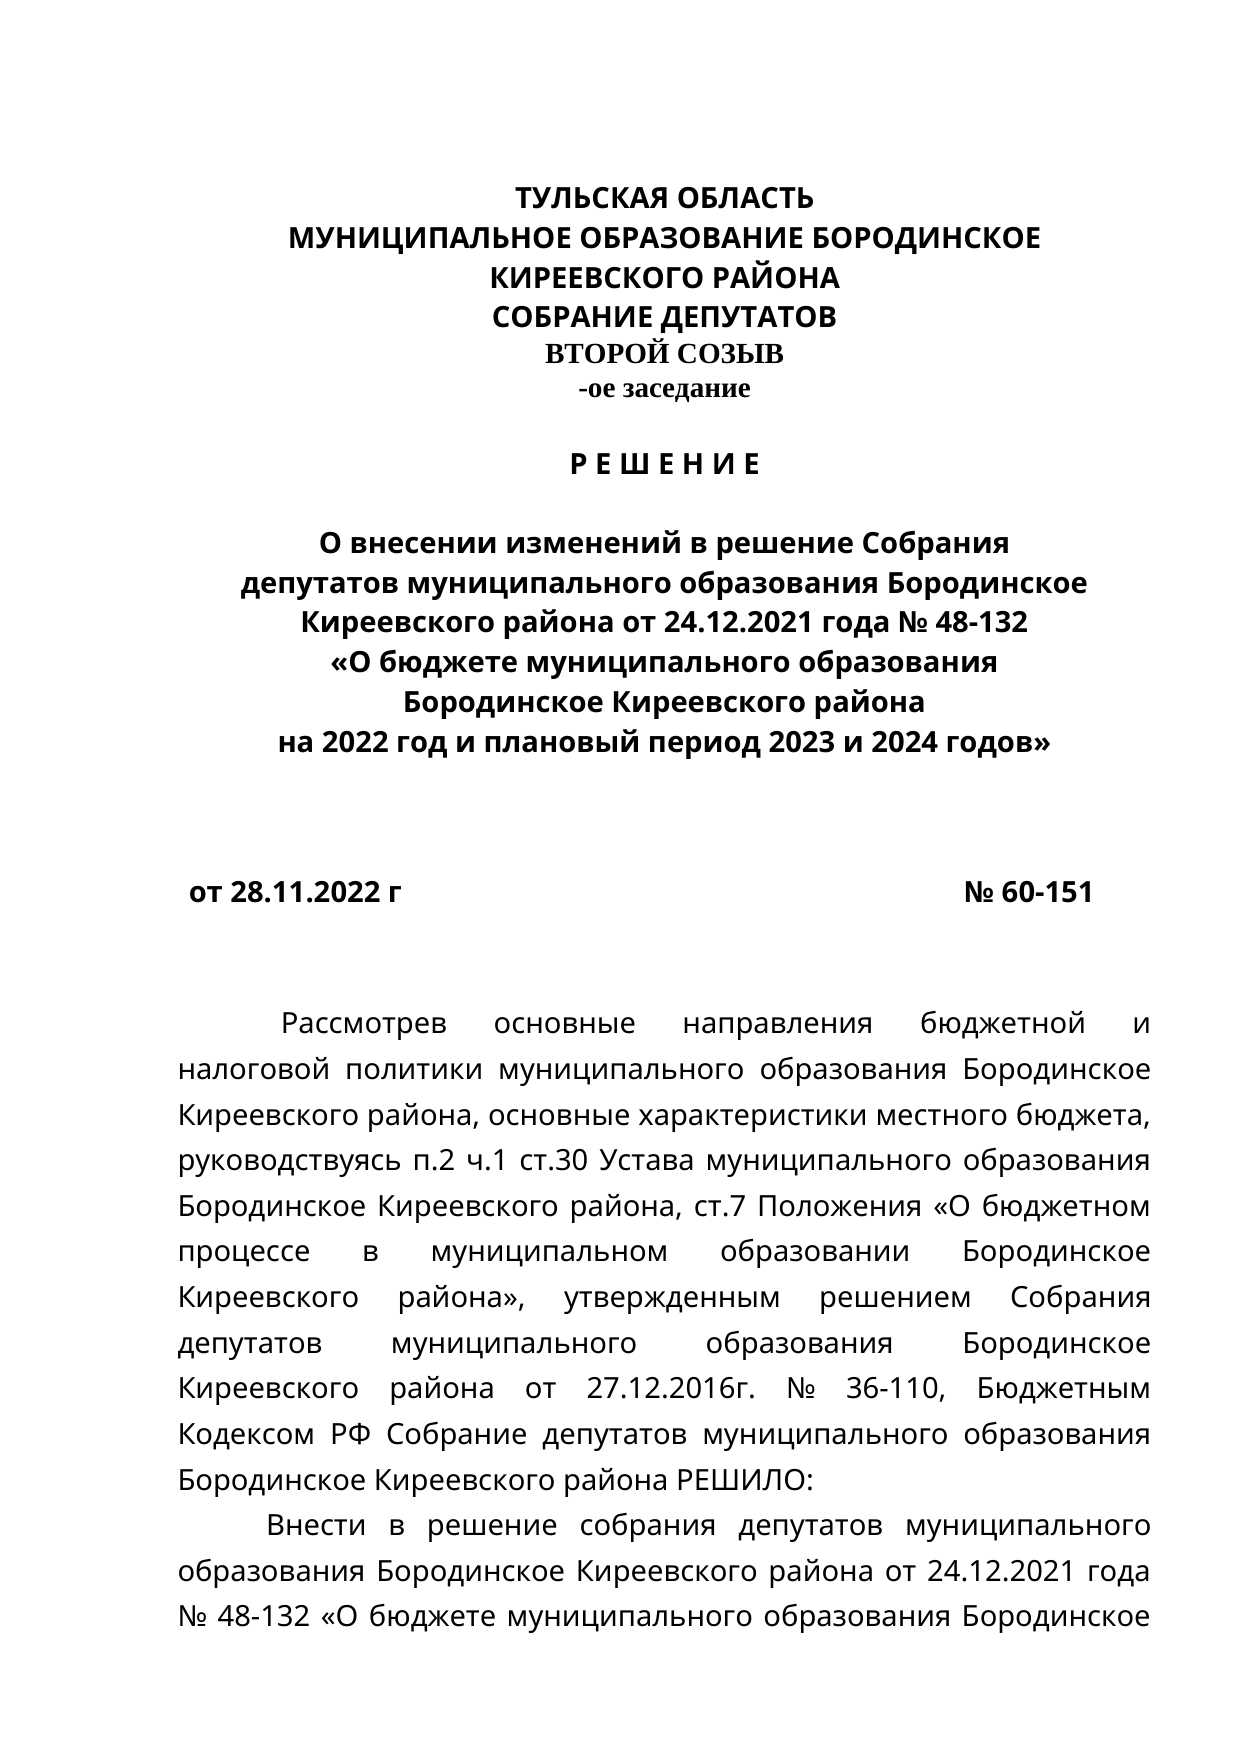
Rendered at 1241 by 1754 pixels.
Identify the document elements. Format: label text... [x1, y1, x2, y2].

text Рассмотрев основные направления бюджетной и налоговой политики муниципального образования Бородинское Киреевского района, основные характеристики местного бюджета, руководствуясь п.2 ч.1 ст.30 Устава муниципального образования Бородинское Киреевского района, ст.7 Положения «О бюджетном процессе в муниципальном образовании Бородинское Киреевского района», утвержденным решением Собрания депутатов муниципального образования Бородинское Киреевского района от 27.12.2016г. № 36-110, Бюджетным Кодексом РФ Собрание депутатов муниципального образования Бородинское Киреевского района РЕШИЛО: [177, 1002, 1152, 1498]
table_cell О внесении изменений в решение Собрания депутатов муниципального образования Бородинское Киреевского района от 24.12.2021 года № 48-132 «О бюджете муниципального образования Бородинское Киреевского района на 2022 год и плановый период 2023 и 2024 годов» [177, 523, 1152, 872]
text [177, 1504, 1152, 1635]
table_header ТУЛЬСКАЯ ОБЛАСТЬ МУНИЦИПАЛЬНОЕ ОБРАЗОВАНИЕ БОРОДИНСКОЕ КИРЕЕВСКОГО РАЙОНА СОБРАНИЕ ДЕПУТАТОВ ВТОРОЙ СОЗЫВ -ое заседание Р Е Ш Е Н И Е [177, 178, 1152, 522]
table_cell № 60-151 [665, 872, 1152, 936]
table_cell от 28.11.2022 г [177, 872, 665, 936]
